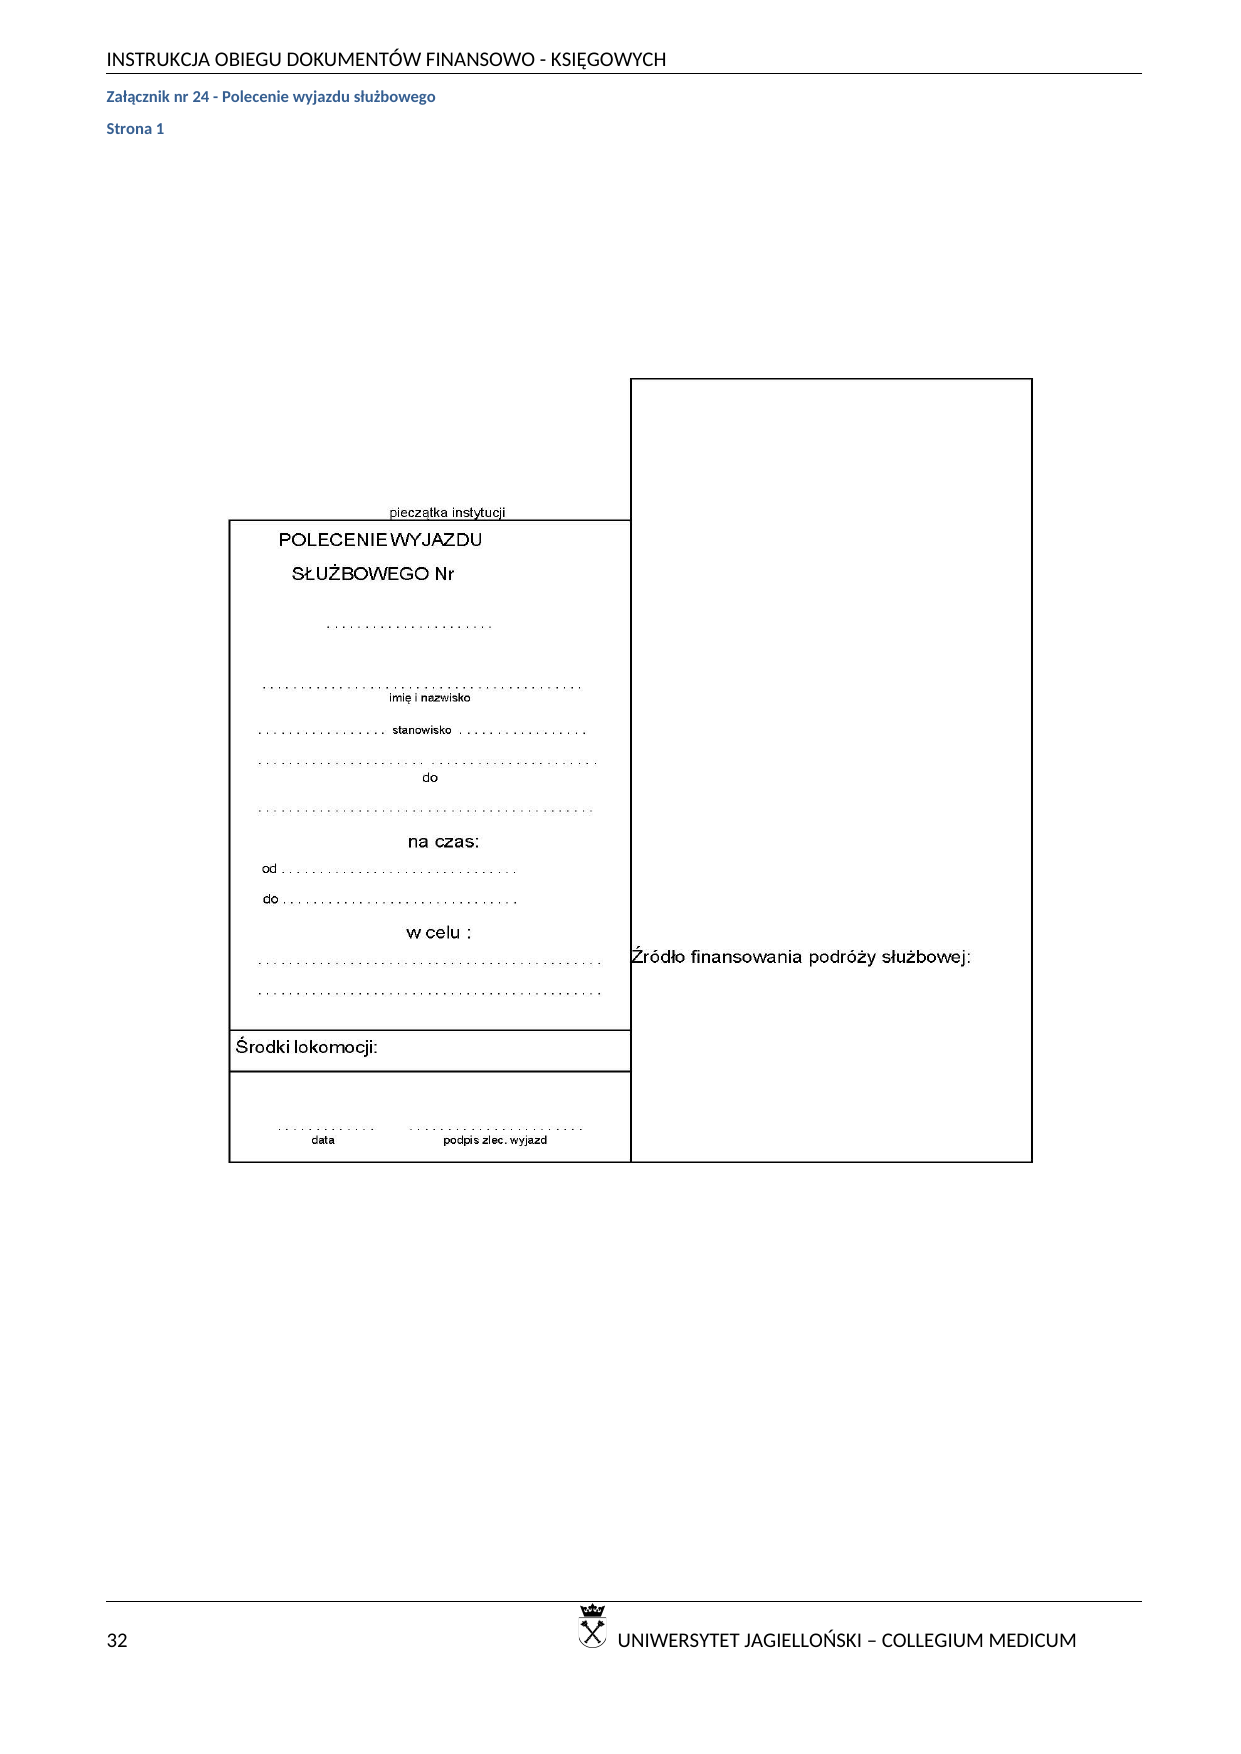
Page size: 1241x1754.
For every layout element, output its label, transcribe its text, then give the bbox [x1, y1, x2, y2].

text Załącznik nr 24 - Polecenie wyjazdu służbowego [106, 86, 1142, 107]
text Strona 1 [106, 118, 1142, 138]
picture [578, 1603, 607, 1648]
picture [106, 149, 1143, 1541]
